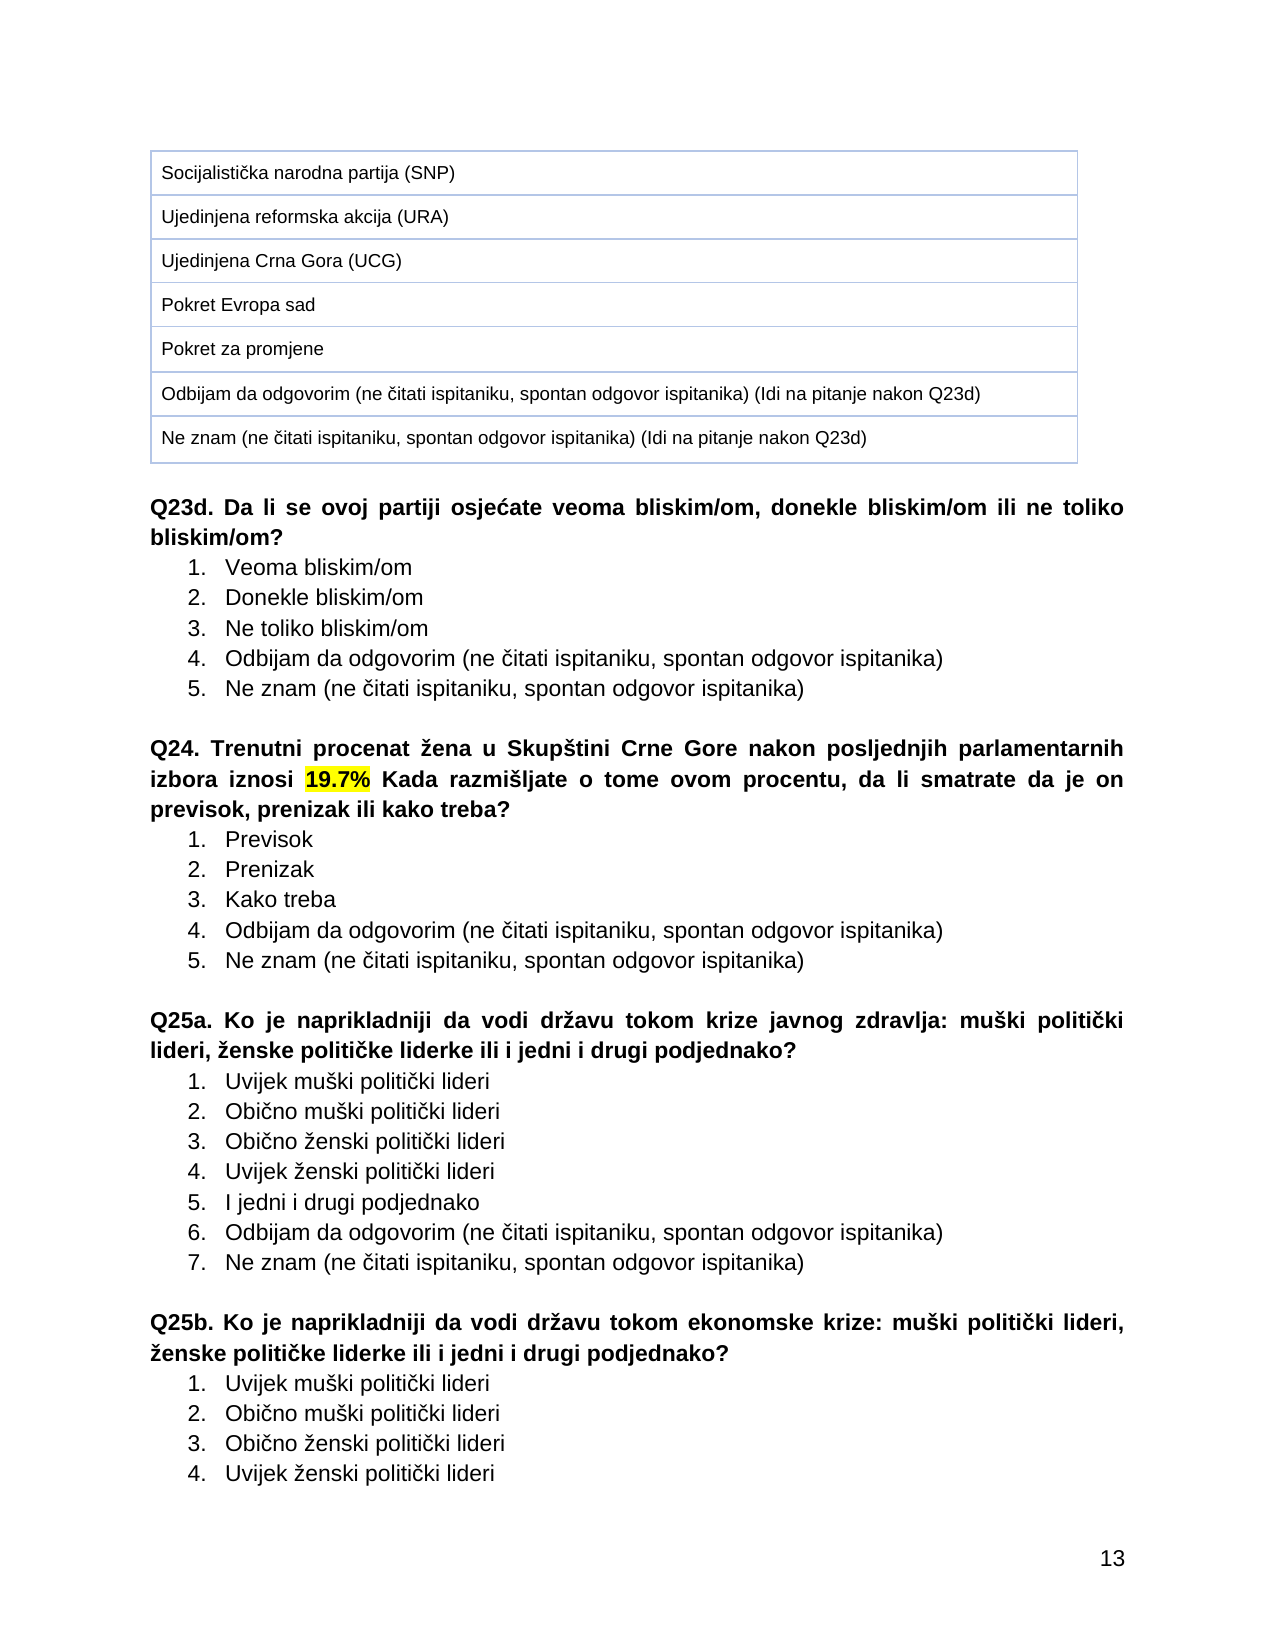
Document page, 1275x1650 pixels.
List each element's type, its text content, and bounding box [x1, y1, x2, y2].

list Obično muški politički lideri [187, 1098, 1125, 1124]
table_cell Pokret za promjene [152, 327, 1077, 371]
list I jedni i drugi podjednako [187, 1188, 1125, 1215]
list Uvijek muški politički lideri [187, 1068, 1125, 1094]
list Odbijam da odgovorim (ne čitati ispitaniku, spontan odgovor ispitanika) [187, 917, 1125, 943]
table_cell Pokret Evropa sad [152, 283, 1077, 326]
list Uvijek ženski politički lideri [187, 1460, 1125, 1487]
text Q23d. Da li se ovoj partiji osjećate veoma bliskim/om, donekle bliskim/om ili ne toliko bliskim/om? [150, 494, 1125, 550]
list Obično ženski politički lideri [187, 1128, 1125, 1154]
list Previsok [187, 826, 1125, 852]
list Prenizak [187, 856, 1125, 883]
list Kako treba [187, 886, 1125, 913]
text Q25b. Ko je naprikladniji da vodi državu tokom ekonomske krize: muški politički lideri, ženske političke liderke ili i jedni i drugi podjednako? [150, 1309, 1125, 1366]
list Ne znam (ne čitati ispitaniku, spontan odgovor ispitanika) [187, 675, 1125, 701]
table_cell Ne znam (ne čitati ispitaniku, spontan odgovor ispitanika) (Idi na pitanje nakon Q23d) [152, 417, 1077, 462]
list Uvijek muški politički lideri [187, 1370, 1125, 1396]
list Odbijam da odgovorim (ne čitati ispitaniku, spontan odgovor ispitanika) [187, 1219, 1125, 1245]
table_cell Odbijam da odgovorim (ne čitati ispitaniku, spontan odgovor ispitanika) (Idi na pitanje nakon Q23d) [152, 373, 1077, 415]
list Obično muški politički lideri [187, 1400, 1125, 1426]
list Ne znam (ne čitati ispitaniku, spontan odgovor ispitanika) [187, 947, 1125, 973]
list Donekle bliskim/om [187, 584, 1125, 611]
list Ne toliko bliskim/om [187, 614, 1125, 641]
list Ne znam (ne čitati ispitaniku, spontan odgovor ispitanika) [187, 1249, 1125, 1275]
list Uvijek ženski politički lideri [187, 1158, 1125, 1185]
list Odbijam da odgovorim (ne čitati ispitaniku, spontan odgovor ispitanika) [187, 645, 1125, 671]
list Veoma bliskim/om [187, 554, 1125, 581]
table_cell Ujedinjena reformska akcija (URA) [152, 196, 1077, 238]
table_cell Ujedinjena Crna Gora (UCG) [152, 240, 1077, 282]
list Obično ženski politički lideri [187, 1430, 1125, 1457]
table_cell Socijalistička narodna partija (SNP) [152, 152, 1077, 194]
text Q25a. Ko je naprikladniji da vodi državu tokom krize javnog zdravlja: muški politički lideri, ženske političke liderke ili i jedni i drugi podjednako? [150, 1007, 1125, 1064]
text Q24. Trenutni procenat žena u Skupštini Crne Gore nakon posljednjih parlamentarnih izbora iznosi 19.7% Kada razmišljate o tome ovom procentu, da li smatrate da je on previsok, prenizak ili kako treba? [150, 735, 1125, 822]
